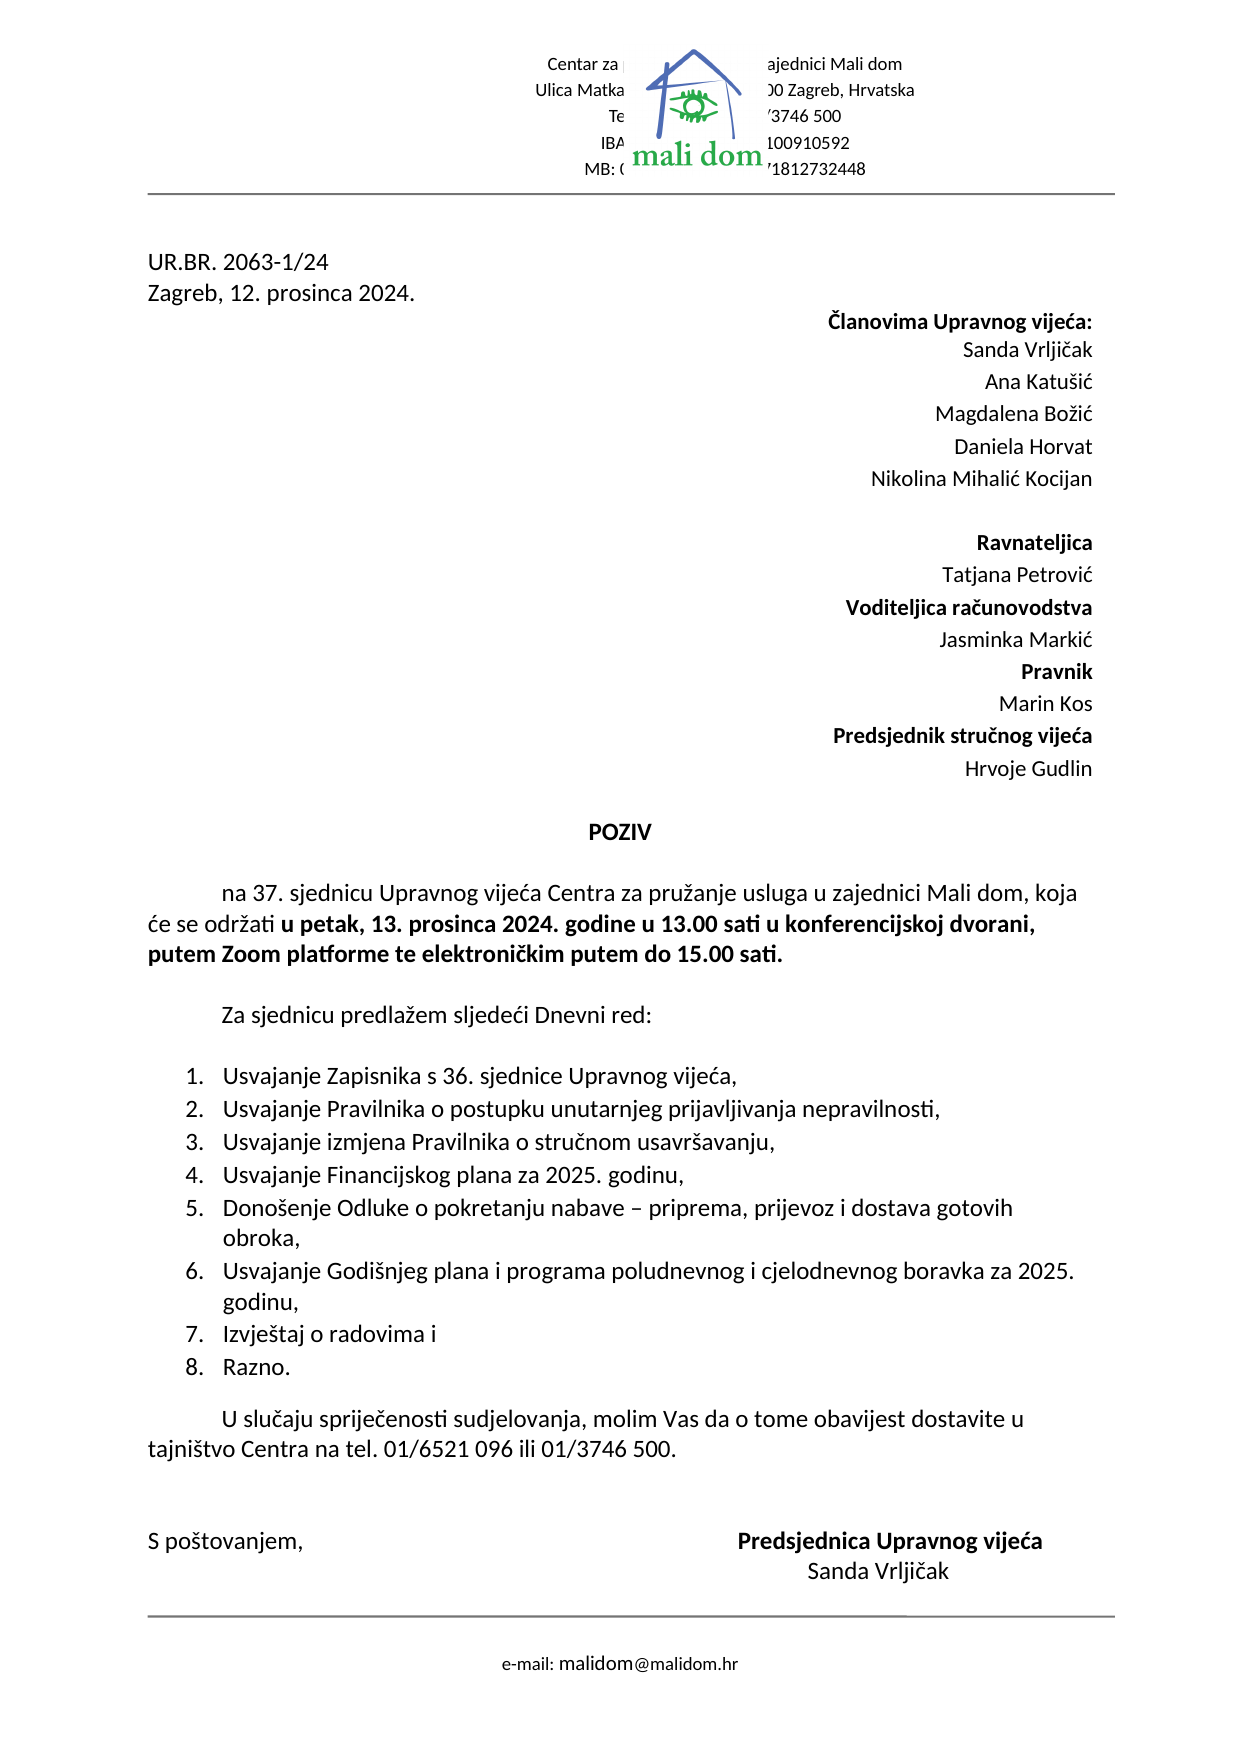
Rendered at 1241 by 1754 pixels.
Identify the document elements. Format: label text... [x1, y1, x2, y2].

text S poštovanjem, Predsjednica Upravnog vijeća [148, 1525, 1093, 1556]
list Usvajanje Pravilnika o postupku unutarnjeg prijavljivanja nepravilnosti, [185, 1093, 1093, 1124]
list Usvajanje Zapisnika s 36. sjednice Upravnog vijeća, [185, 1061, 1093, 1091]
text Marin Kos [746, 689, 1093, 717]
picture [623, 44, 769, 177]
text POZIV [148, 816, 1093, 847]
text U slučaju spriječenosti sudjelovanja, molim Vas da o tome obavijest dostavite u tajništvo Centra na tel. 01/6521 096 ili 01/3746 500. [148, 1403, 1093, 1464]
list Razno. [185, 1351, 1093, 1382]
list Izvještaj o radovima i [185, 1318, 1093, 1349]
text Jasminka Markić [746, 625, 1093, 653]
text Daniela Horvat [774, 432, 1093, 460]
text na 37. sjednicu Upravnog vijeća Centra za pružanje usluga u zajednici Mali dom, koja će se održati u petak, 13. prosinca 2024. godine u 13.00 sati u konferencijskoj dvorani, putem Zoom platforme te elektroničkim putem do 15.00 sati. [148, 877, 1093, 969]
text Pravnik [746, 657, 1093, 685]
text Predsjednik stručnog vijeća [746, 721, 1093, 749]
text Hrvoje Gudlin [746, 754, 1093, 782]
text Zagreb, 12. prosinca 2024. [148, 277, 1093, 307]
text UR.BR. 2063-1/24 [148, 246, 1093, 277]
text Ana Katušić [774, 367, 1093, 395]
text Za sjednicu predlažem sljedeći Dnevni red: [148, 999, 1093, 1030]
text Magdalena Božić [774, 399, 1093, 428]
text Sanda Vrljičak [664, 1556, 1093, 1586]
text Nikolina Mihalić Kocijan [774, 464, 1093, 492]
text Sanda Vrljičak [774, 335, 1093, 363]
text Članovima Upravnog vijeća: [148, 307, 1093, 335]
list Usvajanje izmjena Pravilnika o stručnom usavršavanju, [185, 1126, 1093, 1157]
list Donošenje Odluke o pokretanju nabave – priprema, prijevoz i dostava gotovih obroka, [185, 1192, 1093, 1253]
text Ravnateljica [746, 528, 1093, 556]
list Usvajanje Financijskog plana za 2025. godinu, [185, 1159, 1093, 1189]
text Voditeljica računovodstva [746, 593, 1093, 621]
list Usvajanje Godišnjeg plana i programa poludnevnog i cjelodnevnog boravka za 2025. godinu, [185, 1255, 1093, 1316]
text Tatjana Petrović [746, 561, 1093, 588]
